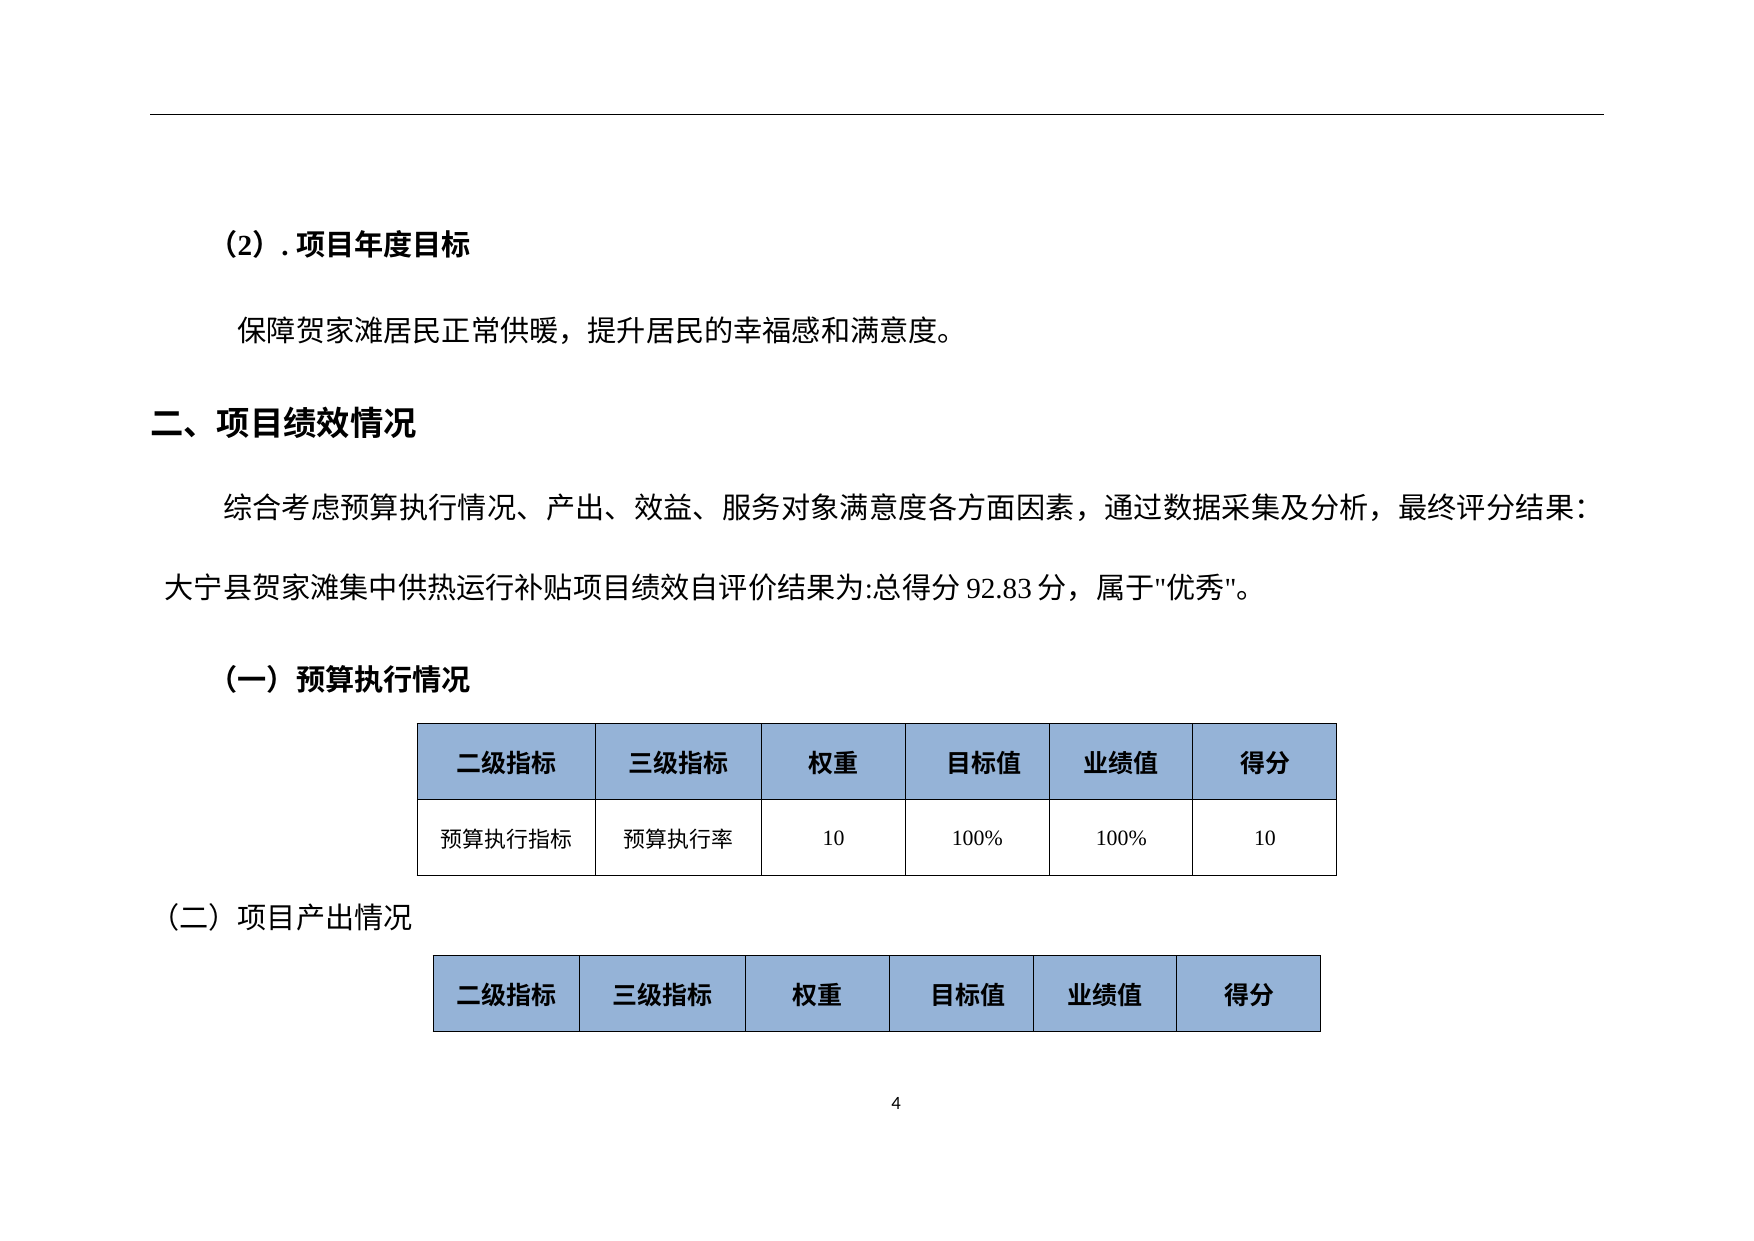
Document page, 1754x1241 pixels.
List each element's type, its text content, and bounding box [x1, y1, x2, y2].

table_header 目标值 [906, 724, 1049, 799]
table_header 业绩值 [1034, 956, 1176, 1031]
table_header 业绩值 [1050, 724, 1192, 799]
table_cell 100% [1050, 800, 1192, 875]
text （二）项目产出情况 [150, 876, 1604, 955]
table_cell 预算执行率 [596, 800, 761, 875]
table_header 权重 [746, 956, 889, 1031]
table_cell 100% [906, 800, 1049, 875]
table_cell 预算执行指标 [418, 800, 595, 875]
text （2）. 项目年度目标 [208, 203, 1604, 283]
table_header 三级指标 [596, 724, 761, 799]
table_cell 10 [762, 800, 905, 875]
table_header 二级指标 [434, 956, 579, 1031]
text 二、项目绩效情况 [150, 381, 1604, 460]
table_header 二级指标 [418, 724, 595, 799]
table_cell 10 [1193, 800, 1336, 875]
table_header 得分 [1193, 724, 1336, 799]
text 保障贺家滩居民正常供暖，提升居民的幸福感和满意度。 [179, 289, 1604, 368]
text （一）预算执行情况 [208, 638, 1604, 717]
table_header 三级指标 [580, 956, 745, 1031]
table_header 目标值 [890, 956, 1033, 1031]
table_header 得分 [1177, 956, 1320, 1031]
text 综合考虑预算执行情况、产出、效益、服务对象满意度各方面因素，通过数据采集及分析，最终评分结果：大宁县贺家滩集中供热运行补贴项目绩效自评价结果为:总得分92.83分，属于"优秀"。 [164, 466, 1604, 625]
table_header 权重 [762, 724, 905, 799]
